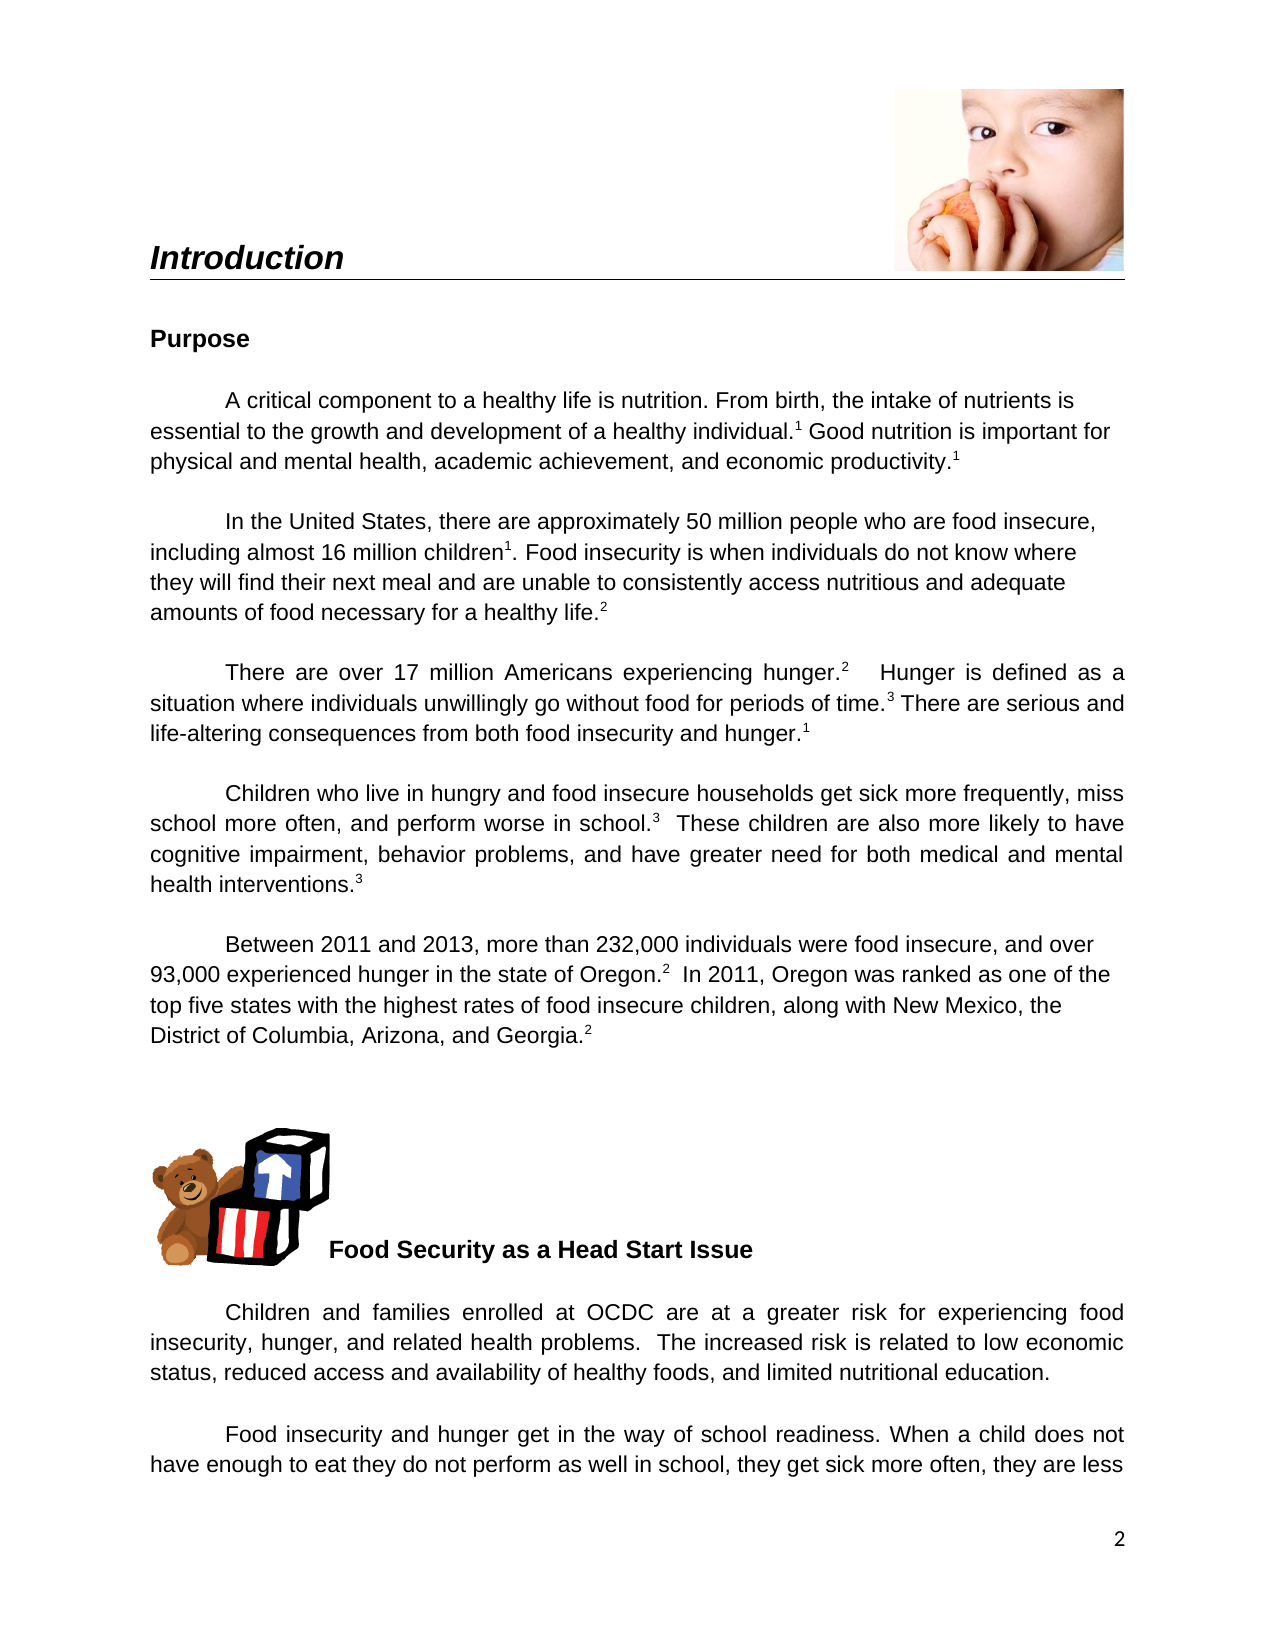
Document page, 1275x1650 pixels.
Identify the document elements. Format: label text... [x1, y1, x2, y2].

text Food Security as a Head Start Issue [330, 1235, 1125, 1264]
text In the United States, there are approximately 50 million people who are food insecure, including almost 16 million children1. Food insecurity is when individuals do not know where they will find their next meal and are unable to consistently access nutritious and adequate amounts of food necessary for a healthy life.2 [150, 508, 1125, 625]
picture [894, 89, 1124, 271]
text Between 2011 and 2013, more than 232,000 individuals were food insecure, and over 93,000 experienced hunger in the state of Oregon.2 In 2011, Oregon was ranked as one of the top five states with the highest rates of food insecure children, along with New Mexico, the District of Columbia, Arizona, and Georgia.2 [150, 931, 1125, 1048]
picture [152, 1128, 330, 1266]
text There are over 17 million Americans experiencing hunger.2 Hunger is defined as a situation where individuals unwillingly go without food for periods of time.3 There are serious and life-altering consequences from both food insecurity and hunger.1 [150, 659, 1125, 746]
text A critical component to a healthy life is nutrition. From birth, the intake of nutrients is essential to the growth and development of a healthy individual.1 Good nutrition is important for physical and mental health, academic achievement, and economic productivity.1 [150, 387, 1125, 474]
text Children who live in hungry and food insecure households get sick more frequently, miss school more often, and perform worse in school.3 These children are also more likely to have cognitive impairment, behavior problems, and have greater need for both medical and mental health interventions.3 [150, 780, 1125, 897]
text Children and families enrolled at OCDC are at a greater risk for experiencing food insecurity, hunger, and related health problems. The increased risk is related to low economic status, reduced access and availability of healthy foods, and limited nutritional education. [150, 1298, 1125, 1385]
text Introduction [150, 238, 1125, 279]
text Purpose [150, 324, 1125, 353]
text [150, 1421, 1125, 1477]
